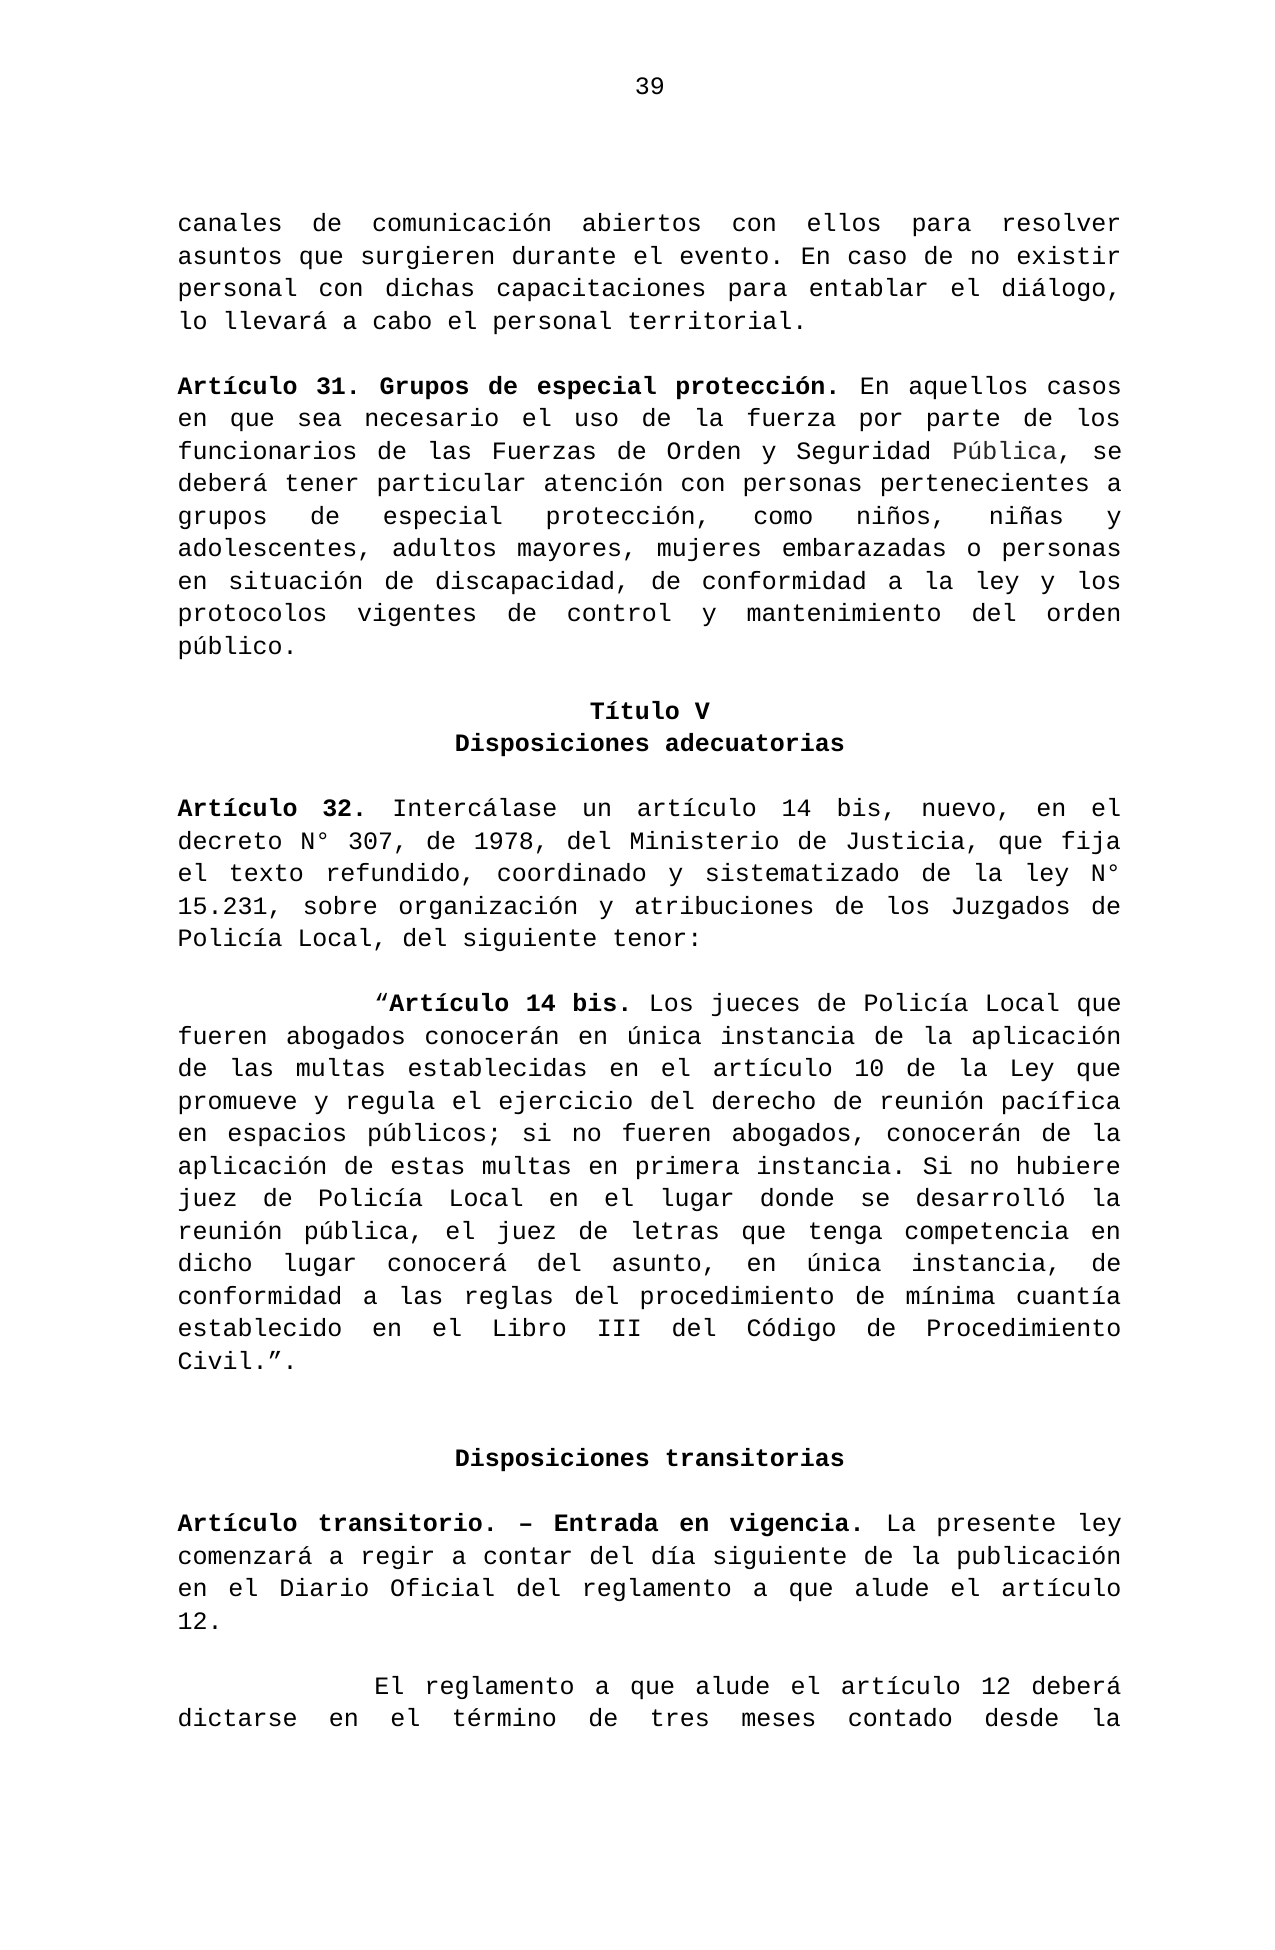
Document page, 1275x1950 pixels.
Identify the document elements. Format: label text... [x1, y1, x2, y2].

text Disposiciones adecuatorias [177, 731, 1122, 759]
text Título V [177, 698, 1122, 727]
text Disposiciones transitorias [177, 1446, 1122, 1474]
text Artículo transitorio. – Entrada en vigencia. La presente ley comenzará a regir a contar del día siguiente de la publicación en el Diario Oficial del reglamento a que alude el artículo 12. [177, 1511, 1122, 1637]
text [177, 211, 1122, 337]
text Artículo 31. Grupos de especial protección. En aquellos casos en que sea necesario el uso de la fuerza por parte de los funcionarios de las Fuerzas de Orden y Seguridad Pública, se deberá tener particular atención con personas pertenecientes a grupos de especial protección, como niños, niñas y adolescentes, adultos mayores, mujeres embarazadas o personas en situación de discapacidad, de conformidad a la ley y los protocolos vigentes de control y mantenimiento del orden público. [177, 373, 1122, 662]
text Artículo 32. Intercálase un artículo 14 bis, nuevo, en el decreto N° 307, de 1978, del Ministerio de Justicia, que fija el texto refundido, coordinado y sistematizado de la ley N° 15.231, sobre organización y atribuciones de los Juzgados de Policía Local, del siguiente tenor: [177, 796, 1122, 954]
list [177, 1673, 1122, 1734]
list “Artículo 14 bis. Los jueces de Policía Local que fueren abogados conocerán en única instancia de la aplicación de las multas establecidas en el artículo 10 de la Ley que promueve y regula el ejercicio del derecho de reunión pacífica en espacios públicos; si no fueren abogados, conocerán de la aplicación de estas multas en primera instancia. Si no hubiere juez de Policía Local en el lugar donde se desarrolló la reunión pública, el juez de letras que tenga competencia en dicho lugar conocerá del asunto, en única instancia, de conformidad a las reglas del procedimiento de mínima cuantía establecido en el Libro III del Código de Procedimiento Civil.”. [177, 991, 1122, 1377]
